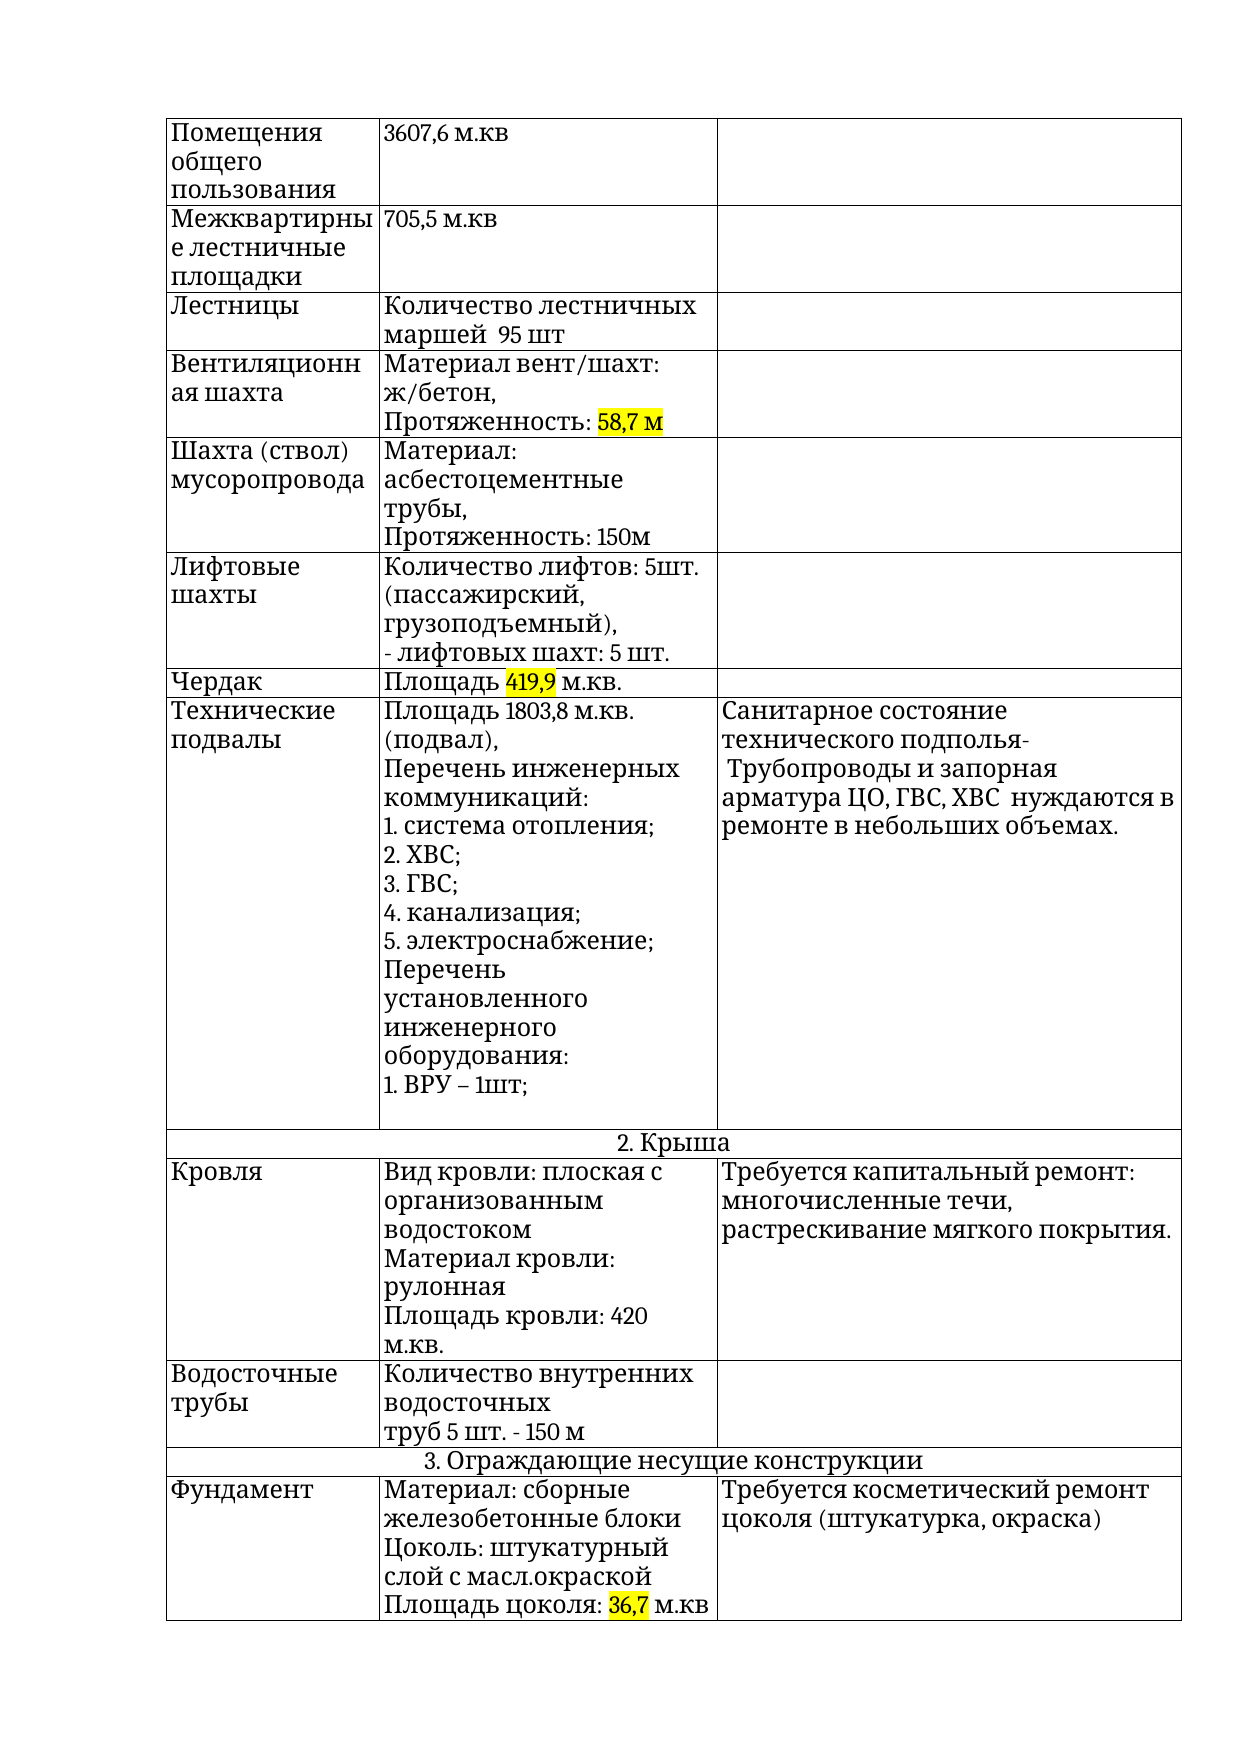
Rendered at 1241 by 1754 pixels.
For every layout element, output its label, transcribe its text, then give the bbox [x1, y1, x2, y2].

table_cell Площадь 419,9 м.кв. [556, 669, 717, 697]
table_cell [718, 553, 1181, 667]
table_cell Водосточные трубы [167, 1361, 379, 1446]
table_cell Фундамент [167, 1477, 379, 1620]
table_cell Материал вент/шахт: ж/бетон, Протяженность: 58,7 м [380, 351, 717, 436]
table_cell Площадь 419,9 м.кв. [380, 669, 506, 697]
table_cell Площадь 1803,8 м.кв. (подвал), Перечень инженерных коммуникаций: 1. система отопления; 2. ХВС; 3. ГВС; 4. канализация; 5. электроснабжение; Перечень установленного инженерного оборудования: 1. ВРУ – 1шт; [380, 698, 717, 1128]
table_cell Санитарное состояние технического подполья- Трубопроводы и запорная арматура ЦО, ГВС, ХВС нуждаются в ремонте в небольших объемах. [718, 698, 1181, 1128]
table_cell [718, 119, 1181, 205]
table_cell Материал: асбестоцементные трубы, Протяженность: 150м [380, 438, 717, 552]
table_cell Требуется капитальный ремонт: многочисленные течи, растрескивание мягкого покрытия. [718, 1159, 1181, 1359]
table_cell Количество лифтов: 5шт.(пассажирский, грузоподъемный), - лифтовых шахт: 5 шт. [380, 553, 717, 667]
table_cell Кровля [167, 1159, 379, 1359]
table_cell Лестницы [167, 293, 379, 350]
table_cell 3607,6 м.кв [380, 119, 717, 205]
table_cell Помещения общего пользования [167, 119, 379, 205]
table_cell Вентиляционная шахта [167, 351, 379, 436]
table_cell [718, 438, 1181, 552]
table_cell [718, 293, 1181, 350]
table_cell [718, 669, 1181, 697]
table_cell Шахта (ствол) мусоропровода [167, 438, 379, 552]
table_cell Количество внутренних водосточных труб 5 шт. - 150 м [380, 1361, 717, 1446]
table_cell [718, 206, 1181, 292]
table_cell 3. Ограждающие несущие конструкции [167, 1448, 1181, 1476]
table_cell Технические подвалы [167, 698, 379, 1128]
table_cell 705,5 м.кв [380, 206, 717, 292]
table_cell Вид кровли: плоская с организованным водостоком Материал кровли: рулонная Площадь кровли: 420 м.кв. [380, 1159, 717, 1359]
table_cell Межквартирные лестничные площадки [167, 206, 379, 292]
table_cell Лифтовые шахты [167, 553, 379, 667]
table_cell [718, 1361, 1181, 1446]
table_cell Чердак [167, 669, 379, 697]
table_cell [718, 351, 1181, 436]
table_cell Требуется косметический ремонт цоколя (штукатурка, окраска) [718, 1477, 1181, 1620]
table_cell 2. Крыша [167, 1130, 1181, 1158]
table_cell Материал: сборные железобетонные блоки Цоколь: штукатурный слой с масл.окраской Площадь цоколя: 36,7 м.кв [380, 1477, 717, 1620]
table_cell Количество лестничных маршей 95 шт [380, 293, 717, 350]
